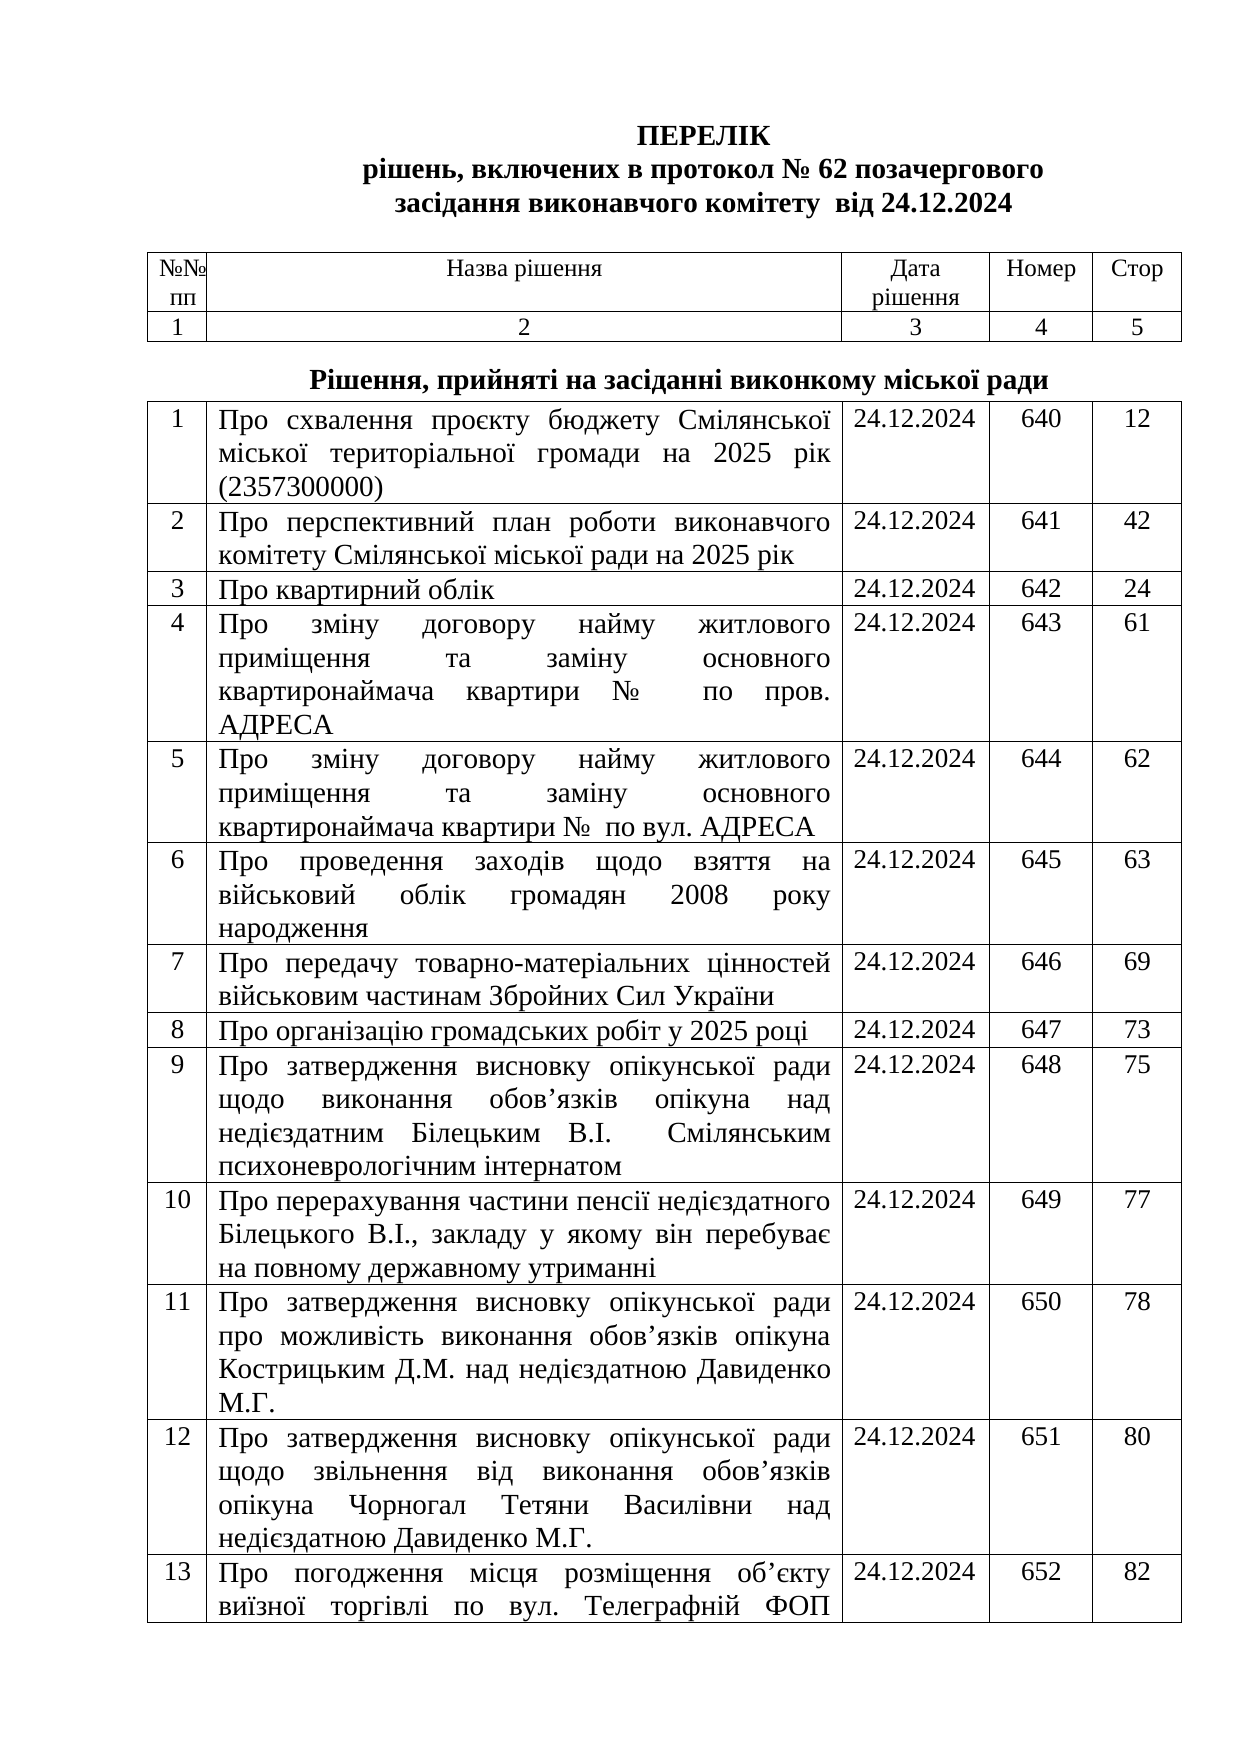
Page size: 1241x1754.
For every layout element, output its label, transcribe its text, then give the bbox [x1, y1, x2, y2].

table_header Назва рішення [207, 253, 841, 311]
table_header Стор [1093, 253, 1181, 311]
text рішень, включених в протокол № 62 позачергового [177, 152, 1229, 185]
table_cell 24.12.2024 [843, 843, 989, 944]
table_cell 641 [990, 504, 1092, 571]
table_header №№ пп [148, 253, 206, 311]
table_cell 24.12.2024 [843, 572, 989, 605]
table_cell 63 [1093, 843, 1181, 944]
table_cell 5 [1093, 312, 1181, 341]
table_cell 7 [148, 945, 206, 1012]
table_header 24.12.2024 [843, 402, 989, 503]
table_cell 24.12.2024 [843, 1013, 989, 1047]
table_header 640 [990, 402, 1092, 503]
table_cell 24.12.2024 [843, 1420, 989, 1554]
table_cell Про зміну договору найму житлового приміщення та заміну основного квартиронаймача квартири № по пров. АДРЕСА [207, 606, 842, 741]
table_cell Про проведення заходів щодо взяття на військовий облік громадян 2008 року народження [207, 843, 842, 944]
table_cell Про квартирний облік [207, 572, 842, 605]
table_cell 78 [1093, 1285, 1181, 1419]
table_cell Про затвердження висновку опікунської ради щодо виконання обов’язків опікуна над недієздатним Білецьким В.І. Смілянським психоневрологічним інтернатом [207, 1048, 842, 1182]
table_cell 643 [990, 606, 1092, 741]
table_cell 10 [148, 1183, 206, 1283]
table_cell 4 [148, 606, 206, 741]
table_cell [207, 1555, 842, 1622]
table_cell 24.12.2024 [843, 1183, 989, 1283]
table_cell 11 [148, 1285, 206, 1419]
table_cell 75 [1093, 1048, 1181, 1182]
table_cell Про затвердження висновку опікунської ради про можливість виконання обов’язків опікуна Кострицьким Д.М. над недієздатною Давиденко М.Г. [207, 1285, 842, 1419]
table_cell 2 [207, 312, 841, 341]
table_cell 13 [148, 1555, 206, 1622]
table_header Номер [990, 253, 1092, 311]
table_cell 2 [148, 504, 206, 571]
subtitle Рішення, прийняті на засіданні виконкому міської ради [177, 362, 1181, 396]
table_cell 24.12.2024 [843, 606, 989, 741]
table_cell Про передачу товарно-матеріальних цінностей військовим частинам Збройних Сил України [207, 945, 842, 1012]
table_cell 24 [1093, 572, 1181, 605]
table_cell Про затвердження висновку опікунської ради щодо звільнення від виконання обов’язків опікуна Чорногал Тетяни Василівни над недієздатною Давиденко М.Г. [207, 1420, 842, 1554]
table_cell 645 [990, 843, 1092, 944]
table_cell 4 [990, 312, 1092, 341]
table_cell 3 [148, 572, 206, 605]
table_cell 24.12.2024 [843, 1285, 989, 1419]
table_cell Про перерахування частини пенсії недієздатного Білецького В.І., закладу у якому він перебуває на повному державному утриманні [207, 1183, 842, 1283]
text ПЕРЕЛІК [177, 118, 1229, 152]
table_cell 647 [990, 1013, 1092, 1047]
table_cell 1 [148, 312, 206, 341]
table_cell 80 [1093, 1420, 1181, 1554]
table_cell 62 [1093, 742, 1181, 842]
table_cell 6 [148, 843, 206, 944]
table_cell 5 [148, 742, 206, 842]
table_header 12 [1093, 402, 1181, 503]
table_cell 652 [990, 1555, 1092, 1622]
table_cell 3 [842, 312, 989, 341]
table_cell 73 [1093, 1013, 1181, 1047]
table_cell 12 [148, 1420, 206, 1554]
table_cell 646 [990, 945, 1092, 1012]
text засідання виконавчого комітету від 24.12.2024 [177, 185, 1229, 219]
table_header 1 [148, 402, 206, 503]
table_cell Про перспективний план роботи виконавчого комітету Смілянської міської ради на 2025 рік [207, 504, 842, 571]
table_cell 642 [990, 572, 1092, 605]
table_cell 648 [990, 1048, 1092, 1182]
table_cell 61 [1093, 606, 1181, 741]
table_cell 24.12.2024 [843, 1048, 989, 1182]
table_header Про схвалення проєкту бюджету Смілянської міської територіальної громади на 2025 рік (2357300000) [207, 402, 842, 503]
table_cell 651 [990, 1420, 1092, 1554]
table_header Дата рішення [842, 253, 989, 311]
table_cell 24.12.2024 [843, 504, 989, 571]
table_cell 644 [990, 742, 1092, 842]
table_cell 9 [148, 1048, 206, 1182]
table_cell Про зміну договору найму житлового приміщення та заміну основного квартиронаймача квартири № по вул. АДРЕСА [207, 742, 842, 842]
table_cell 42 [1093, 504, 1181, 571]
table_cell 69 [1093, 945, 1181, 1012]
table_cell 649 [990, 1183, 1092, 1283]
table_cell 24.12.2024 [843, 742, 989, 842]
table_cell 77 [1093, 1183, 1181, 1283]
table_cell 650 [990, 1285, 1092, 1419]
table_cell 24.12.2024 [843, 945, 989, 1012]
table_cell 8 [148, 1013, 206, 1047]
table_cell Про організацію громадських робіт у 2025 році [207, 1013, 842, 1047]
table_cell 82 [1093, 1555, 1181, 1622]
table_cell 24.12.2024 [843, 1555, 989, 1622]
